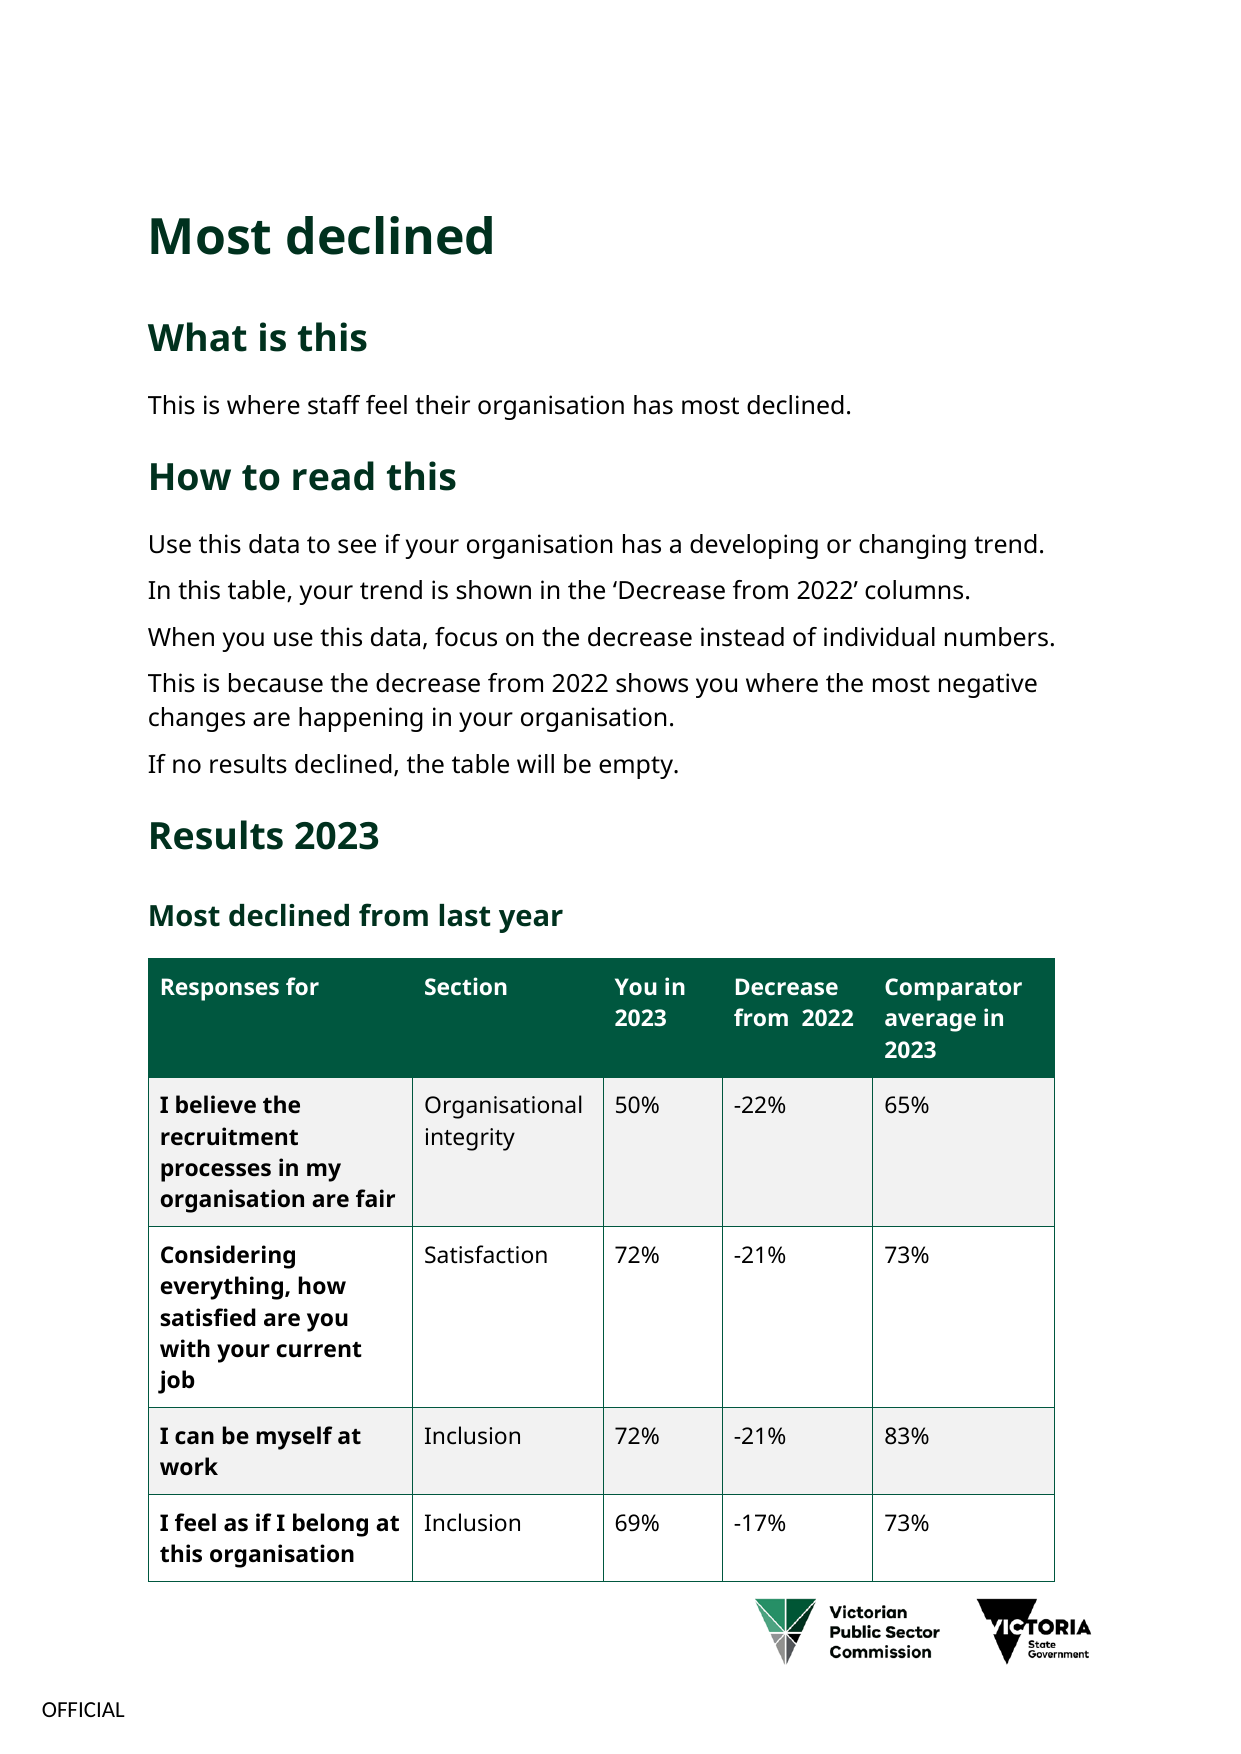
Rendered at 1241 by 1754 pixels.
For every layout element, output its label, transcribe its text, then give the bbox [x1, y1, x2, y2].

subtitle Most declined [148, 201, 1092, 269]
table_cell 50% [604, 1078, 722, 1226]
table_header Responses for [149, 959, 412, 1077]
subtitle Results 2023 [148, 809, 1092, 861]
table_cell 69% [604, 1495, 722, 1581]
table_cell Organisational integrity [413, 1078, 603, 1226]
text This is where staff feel their organisation has most declined. [148, 387, 1092, 421]
table_cell Satisfaction [413, 1227, 603, 1407]
table_header Decrease from 2022 [723, 959, 872, 1077]
table_cell 73% [873, 1495, 1054, 1581]
table_cell -17% [723, 1495, 872, 1581]
subtitle How to read this [148, 451, 1092, 502]
table_header You in 2023 [604, 959, 722, 1077]
table_header Section [413, 959, 603, 1077]
table_cell I feel as if I belong at this organisation [149, 1495, 412, 1581]
table_cell 73% [873, 1227, 1054, 1407]
text If no results declined, the table will be empty. [148, 746, 1092, 780]
table_cell Inclusion [413, 1495, 603, 1581]
table_cell 83% [873, 1408, 1054, 1494]
text Use this data to see if your organisation has a developing or changing trend. [148, 526, 1092, 560]
table_cell -21% [723, 1227, 872, 1407]
table_cell Considering everything, how satisfied are you with your current job [149, 1227, 412, 1407]
text When you use this data, focus on the decrease instead of individual numbers. [148, 619, 1092, 653]
table_cell 72% [604, 1227, 722, 1407]
table_header Comparator average in 2023 [873, 959, 1054, 1077]
table_cell I believe the recruitment processes in my organisation are fair [149, 1078, 412, 1226]
table_cell -21% [723, 1408, 872, 1494]
table_cell I can be myself at work [149, 1408, 412, 1494]
subtitle What is this [148, 311, 1092, 362]
table_cell 72% [604, 1408, 722, 1494]
text This is because the decrease from 2022 shows you where the most negative changes are happening in your organisation. [148, 666, 1092, 734]
table_cell 65% [873, 1078, 1054, 1226]
table_cell Inclusion [413, 1408, 603, 1494]
picture [754, 1598, 1093, 1666]
table_cell -22% [723, 1078, 872, 1226]
subtitle Most declined from last year [148, 896, 1092, 935]
text In this table, your trend is shown in the ‘Decrease from 2022’ columns. [148, 573, 1092, 607]
